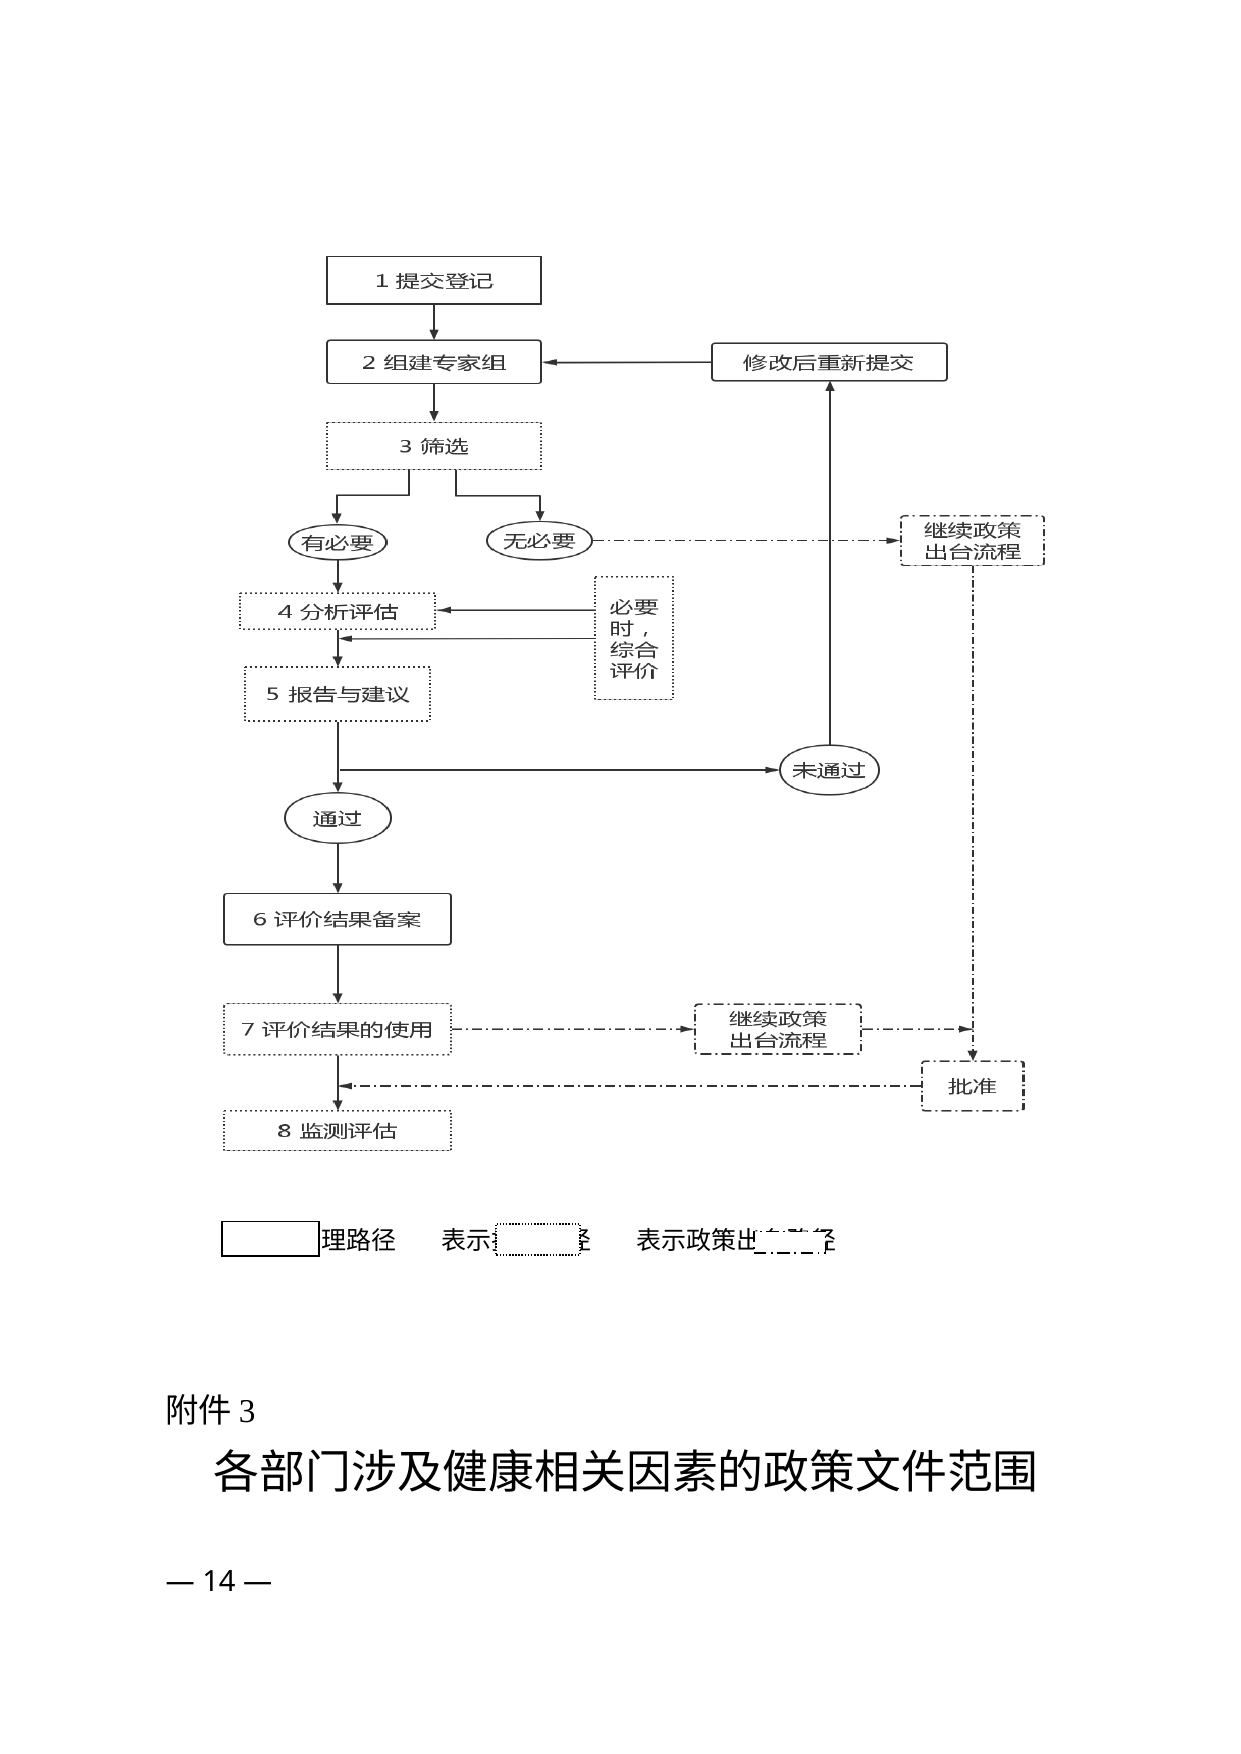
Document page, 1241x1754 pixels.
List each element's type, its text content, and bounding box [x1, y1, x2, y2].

picture [176, 222, 1077, 1173]
text 附件3 [165, 1374, 875, 1441]
text 表示管理路径 表示技术路径 表示政策出台路径 [165, 1204, 1087, 1272]
text 各部门涉及健康相关因素的政策文件范围 [165, 1441, 1087, 1500]
